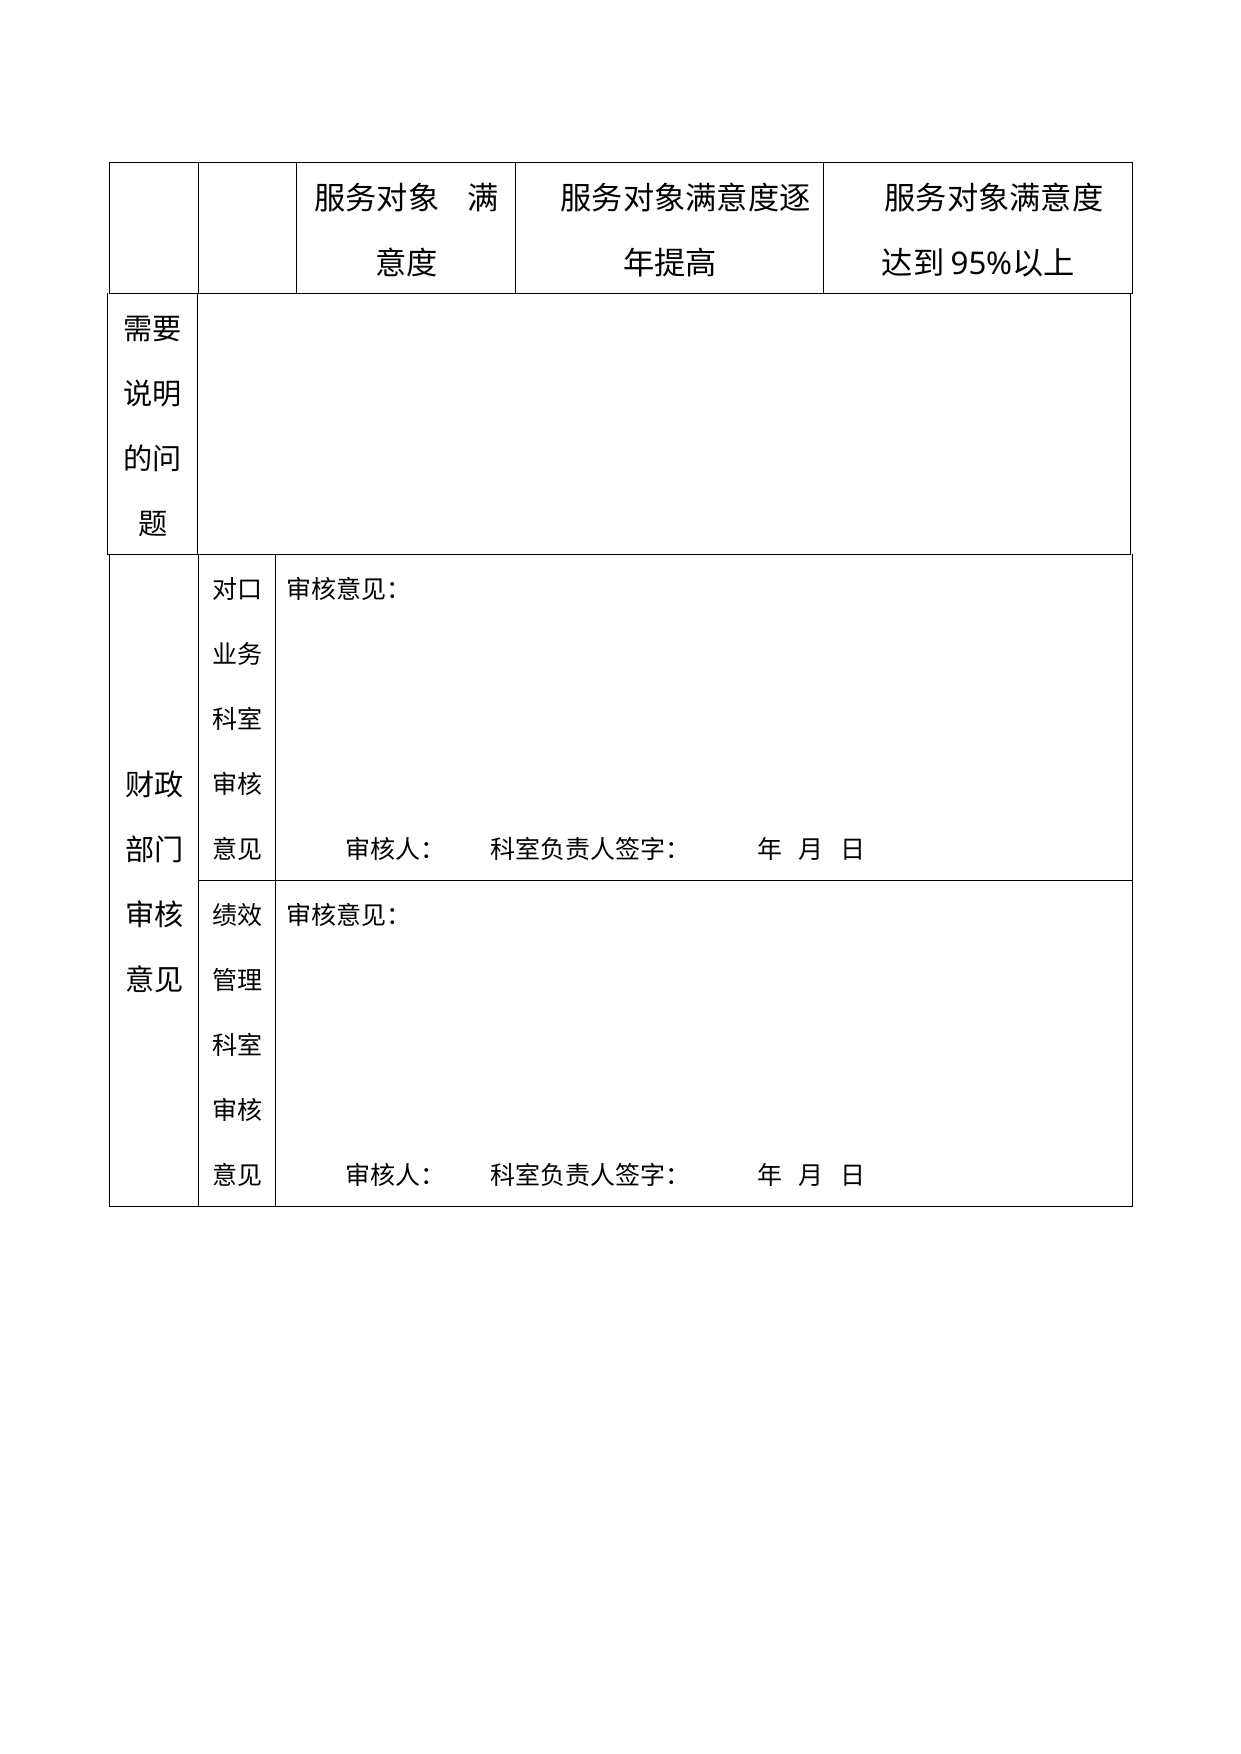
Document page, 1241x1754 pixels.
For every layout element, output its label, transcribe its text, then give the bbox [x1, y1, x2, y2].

table_cell 财政部门审核 意见 [110, 555, 198, 1206]
table_cell 审核意见： 审核人： 科室负责人签字： 年 月 日 [276, 554, 1132, 880]
table_cell 对口业务科室审核意见 [199, 555, 275, 880]
table_cell 服务对象满意度逐年提高 [516, 163, 823, 293]
table_cell 绩效管理科室审核意见 [199, 881, 275, 1206]
table_cell [198, 294, 1130, 554]
table_cell 服务对象满意度 达到95%以上 [824, 163, 1132, 293]
table_cell 审核意见： 审核人： 科室负责人签字： 年 月 日 [276, 881, 1132, 1206]
table_cell 需要说明的问题 [108, 294, 197, 554]
table_cell 服务对象 满意度 [297, 163, 515, 293]
